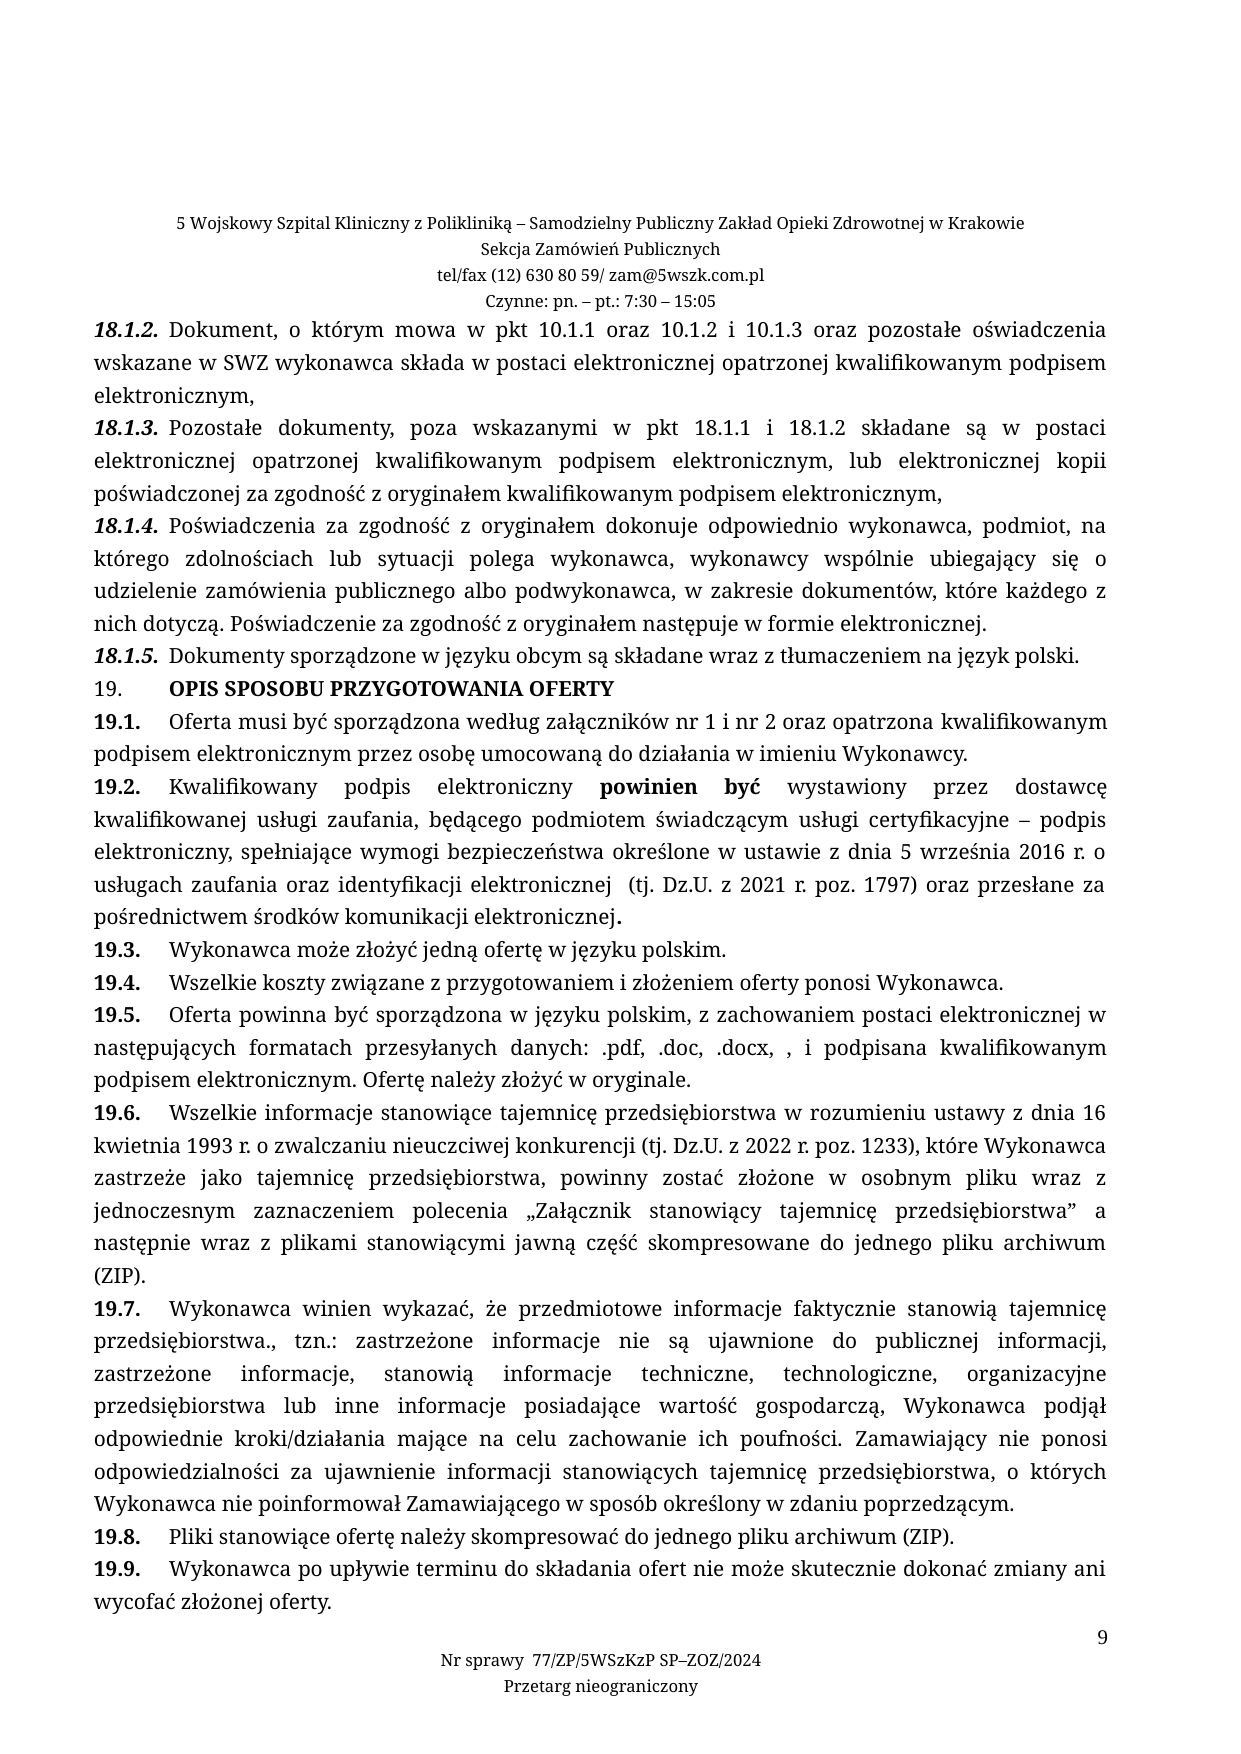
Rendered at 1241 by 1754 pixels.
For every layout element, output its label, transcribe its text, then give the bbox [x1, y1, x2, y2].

list Wszelkie informacje stanowiące tajemnicę przedsiębiorstwa w rozumieniu ustawy z dnia 16 kwietnia 1993 r. o zwalczaniu nieuczciwej konkurencji (tj. Dz.U. z 2022 r. poz. 1233), które Wykonawca zastrzeże jako tajemnicę przedsiębiorstwa, powinny zostać złożone w osobnym pliku wraz z jednoczesnym zaznaczeniem polecenia „Załącznik stanowiący tajemnicę przedsiębiorstwa” a następnie wraz z plikami stanowiącymi jawną część skompresowane do jednego pliku archiwum (ZIP). [94, 1098, 1107, 1289]
list Poświadczenia za zgodność z oryginałem dokonuje odpowiednio wykonawca, podmiot, na którego zdolnościach lub sytuacji polega wykonawca, wykonawcy wspólnie ubiegający się o udzielenie zamówienia publicznego albo podwykonawca, w zakresie dokumentów, które każdego z nich dotyczą. Poświadczenie za zgodność z oryginałem następuje w formie elektronicznej. [94, 511, 1107, 637]
list Dokument, o którym mowa w pkt 10.1.1 oraz 10.1.2 i 10.1.3 oraz pozostałe oświadczenia wskazane w SWZ wykonawca składa w postaci elektronicznej opatrzonej kwalifikowanym podpisem elektronicznym, [94, 316, 1107, 409]
list Pliki stanowiące ofertę należy skompresować do jednego pliku archiwum (ZIP). [94, 1522, 1107, 1550]
list Oferta powinna być sporządzona w języku polskim, z zachowaniem postaci elektronicznej w następujących formatach przesyłanych danych: .pdf, .doc, .docx, , i podpisana kwalifikowanym podpisem elektronicznym. Ofertę należy złożyć w oryginale. [94, 1000, 1107, 1094]
list Oferta musi być sporządzona według załączników nr 1 i nr 2 oraz opatrzona kwalifikowanym podpisem elektronicznym przez osobę umocowaną do działania w imieniu Wykonawcy. [94, 707, 1107, 768]
list Dokumenty sporządzone w języku obcym są składane wraz z tłumaczeniem na język polski. [94, 642, 1107, 670]
list OPIS SPOSOBU PRZYGOTOWANIA OFERTY [94, 674, 1107, 703]
list Kwalifikowany podpis elektroniczny powinien być wystawiony przez dostawcę kwalifikowanej usługi zaufania, będącego podmiotem świadczącym usługi certyfikacyjne – podpis elektroniczny, spełniające wymogi bezpieczeństwa określone w ustawie z dnia 5 września 2016 r. o usługach zaufania oraz identyfikacji elektronicznej (tj. Dz.U. z 2021 r. poz. 1797) oraz przesłane za pośrednictwem środków komunikacji elektronicznej. [94, 772, 1107, 931]
list Wykonawca po upływie terminu do składania ofert nie może skutecznie dokonać zmiany ani wycofać złożonej oferty. [94, 1554, 1107, 1616]
list Wszelkie koszty związane z przygotowaniem i złożeniem oferty ponosi Wykonawca. [94, 968, 1107, 996]
list Pozostałe dokumenty, poza wskazanymi w pkt 18.1.1 i 18.1.2 składane są w postaci elektronicznej opatrzonej kwalifikowanym podpisem elektronicznym, lub elektronicznej kopii poświadczonej za zgodność z oryginałem kwalifikowanym podpisem elektronicznym, [94, 413, 1107, 507]
list Wykonawca może złożyć jedną ofertę w języku polskim. [94, 935, 1107, 963]
list Wykonawca winien wykazać, że przedmiotowe informacje faktycznie stanowią tajemnicę przedsiębiorstwa., tzn.: zastrzeżone informacje nie są ujawnione do publicznej informacji, zastrzeżone informacje, stanowią informacje techniczne, technologiczne, organizacyjne przedsiębiorstwa lub inne informacje posiadające wartość gospodarczą, Wykonawca podjął odpowiednie kroki/działania mające na celu zachowanie ich poufności. Zamawiający nie ponosi odpowiedzialności za ujawnienie informacji stanowiących tajemnicę przedsiębiorstwa, o których Wykonawca nie poinformował Zamawiającego w sposób określony w zdaniu poprzedzącym. [94, 1294, 1107, 1518]
